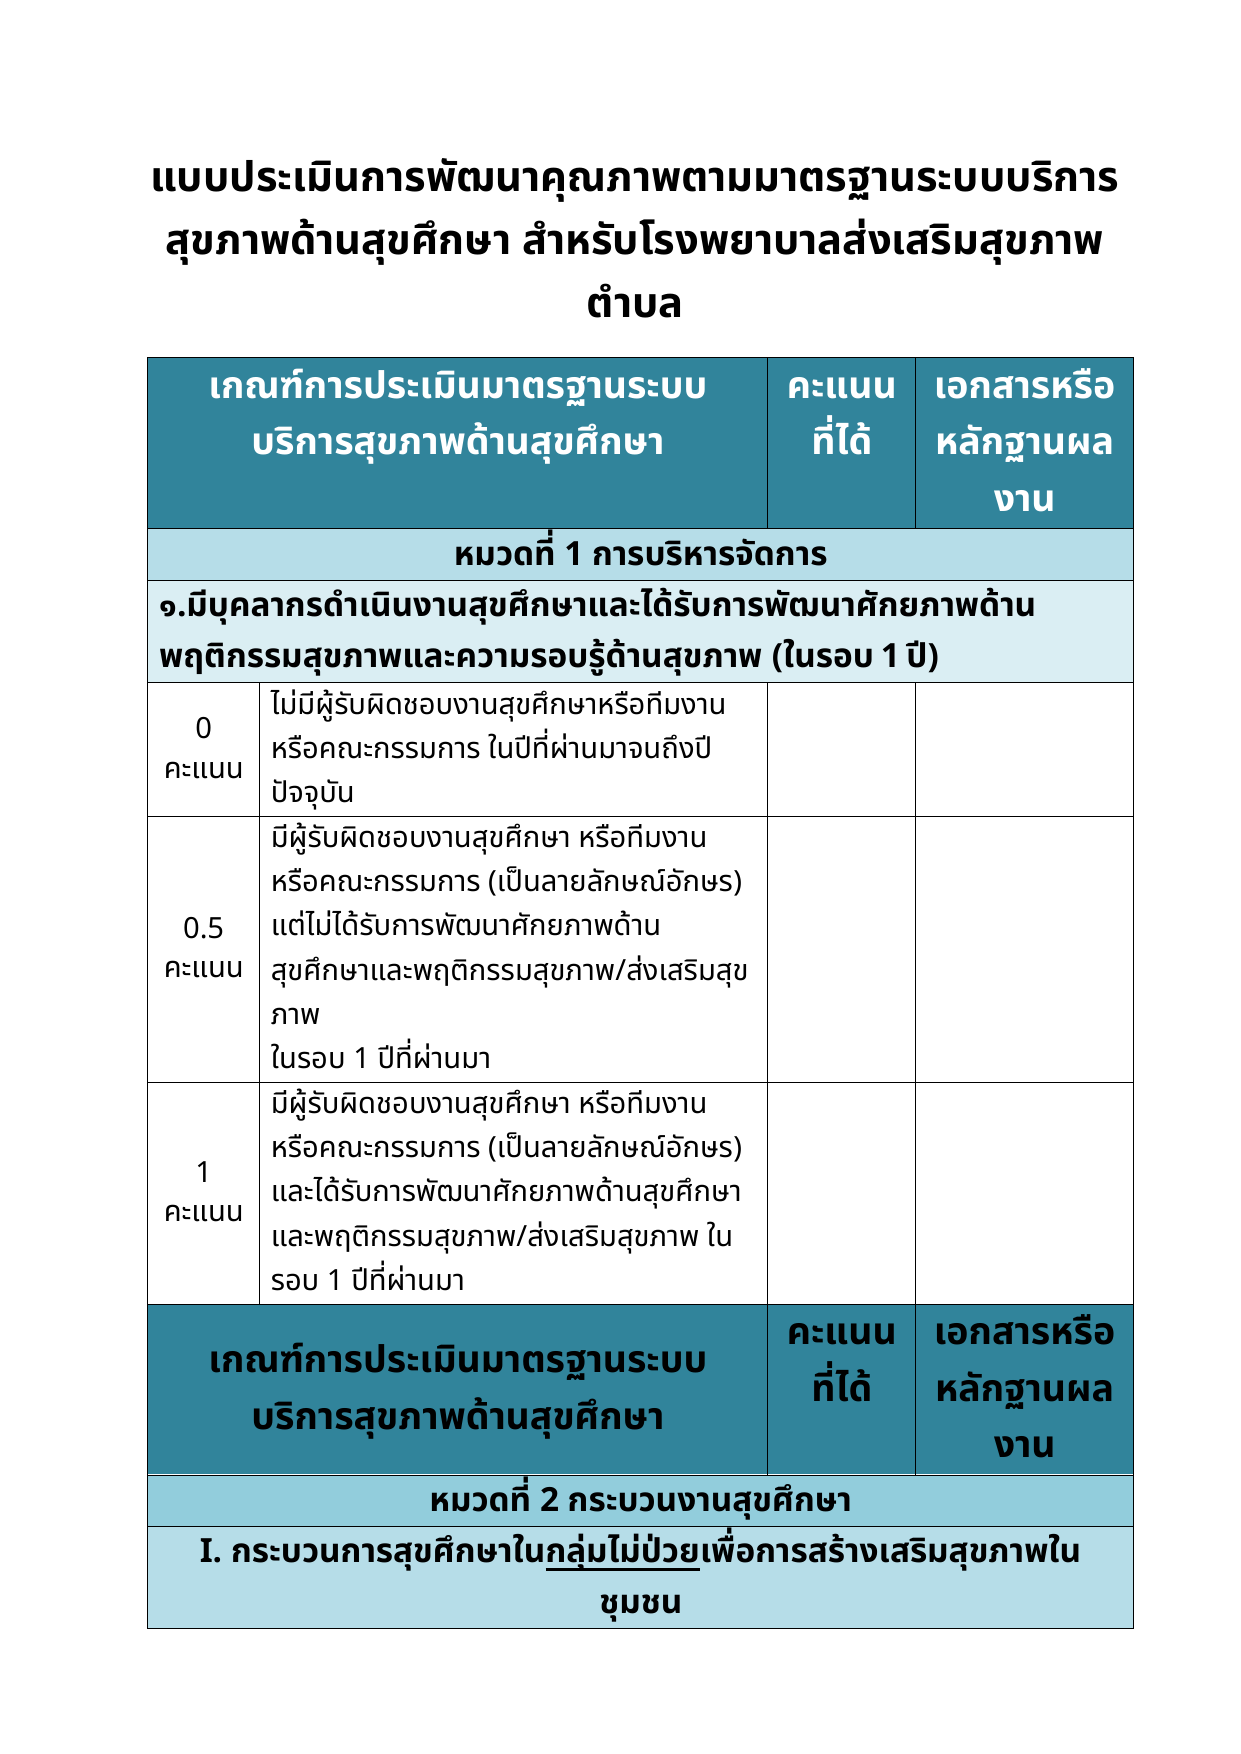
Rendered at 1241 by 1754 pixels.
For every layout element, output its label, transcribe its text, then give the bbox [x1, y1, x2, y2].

table_cell ไม่มีผู้รับผิดชอบงานสุขศึกษาหรือทีมงาน หรือคณะกรรมการ ในปีที่ผ่านมาจนถึงปีปัจจุบัน [260, 683, 767, 816]
text แบบประเมินการพัฒนาคุณภาพตามมาตรฐานระบบบริการสุขภาพด้านสุขศึกษา สำหรับโรงพยาบาลส่งเสริมสุขภาพตำบล [148, 148, 1122, 336]
table_cell 1 คะแนน [148, 1083, 259, 1303]
table_cell [916, 817, 1133, 1082]
table_cell [768, 683, 915, 816]
table_cell มีผู้รับผิดชอบงานสุขศึกษา หรือทีมงาน หรือคณะกรรมการ (เป็นลายลักษณ์อักษร) และได้รับการพัฒนาศักยภาพด้านสุขศึกษาและพฤติกรรมสุขภาพ/ส่งเสริมสุขภาพ ในรอบ 1 ปีที่ผ่านมา [260, 1083, 767, 1303]
table_cell [768, 1083, 915, 1303]
table_cell ๑.มีบุคลากรดำเนินงานสุขศึกษาและได้รับการพัฒนาศักยภาพด้านพฤติกรรมสุขภาพและความรอบรู้ด้านสุขภาพ (ในรอบ1ปี) [148, 581, 1133, 682]
table_cell [916, 1083, 1133, 1303]
table_cell I. กระบวนการสุขศึกษาในกลุ่มไม่ป่วยเพื่อการสร้างเสริมสุขภาพในชุมชน [148, 1527, 1133, 1628]
table_header เอกสารหรือหลักฐานผลงาน [916, 358, 1133, 528]
table_cell เอกสารหรือหลักฐานผลงาน [916, 1305, 1133, 1474]
table_header คะแนนที่ได้ [768, 358, 915, 528]
table_cell [768, 817, 915, 1082]
table_cell 0 คะแนน [148, 683, 259, 816]
table_cell มีผู้รับผิดชอบงานสุขศึกษา หรือทีมงาน หรือคณะกรรมการ (เป็นลายลักษณ์อักษร) แต่ไม่ได้รับการพัฒนาศักยภาพด้านสุขศึกษาและพฤติกรรมสุขภาพ/ส่งเสริมสุขภาพ ในรอบ 1 ปีที่ผ่านมา [260, 817, 767, 1082]
table_cell หมวดที่ 1 การบริหารจัดการ [148, 529, 1133, 580]
table_cell หมวดที่ 2 กระบวนงานสุขศึกษา [148, 1476, 1133, 1526]
table_cell 0.5 คะแนน [148, 817, 259, 1082]
table_cell [916, 683, 1133, 816]
table_header เกณฑ์การประเมินมาตรฐานระบบบริการสุขภาพด้านสุขศึกษา [148, 358, 767, 528]
table_cell คะแนนที่ได้ [768, 1305, 915, 1474]
table_cell เกณฑ์การประเมินมาตรฐานระบบบริการสุขภาพด้านสุขศึกษา [148, 1305, 767, 1474]
